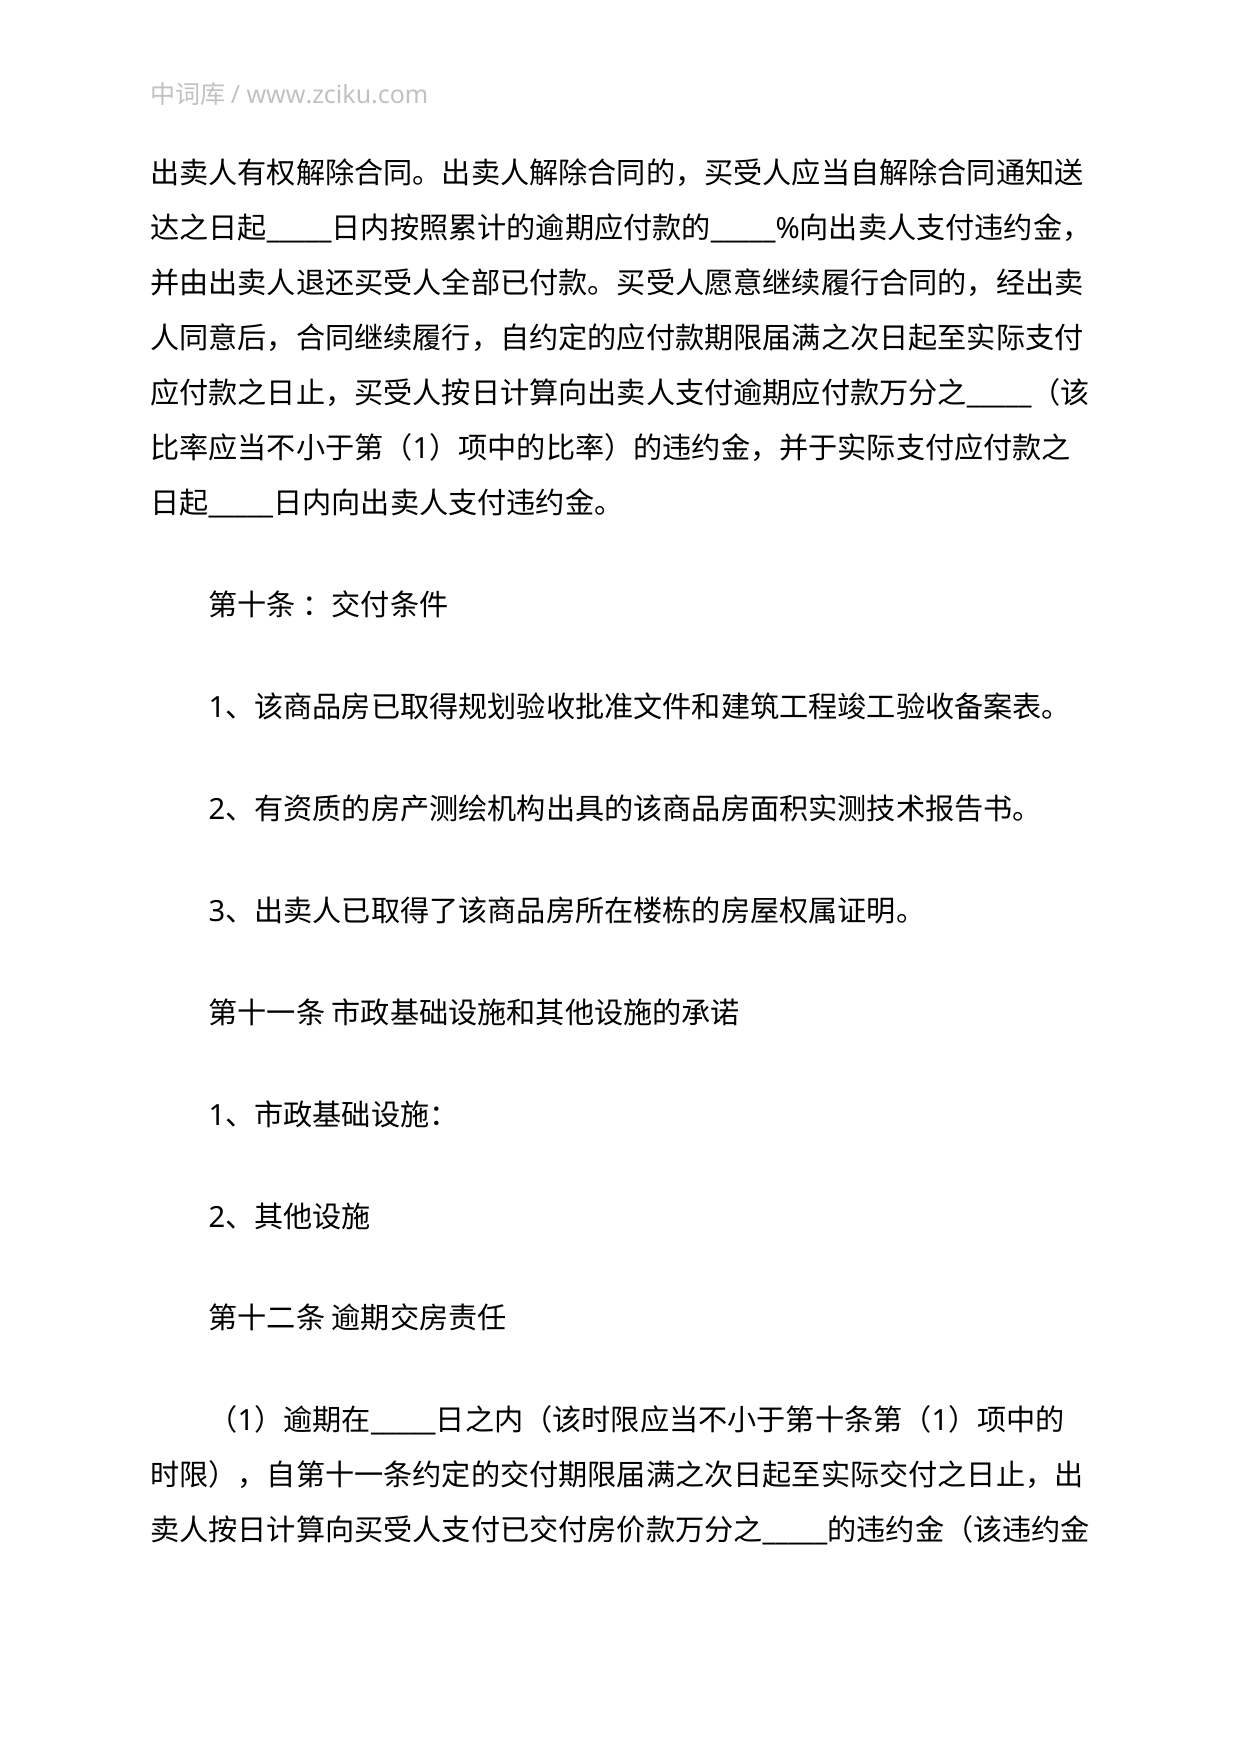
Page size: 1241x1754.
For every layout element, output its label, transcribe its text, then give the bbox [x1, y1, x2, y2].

text 第十二条 逾期交房责任 [150, 1295, 1090, 1337]
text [150, 1397, 1090, 1549]
text 第十一条 市政基础设施和其他设施的承诺 [150, 989, 1090, 1032]
text 2、其他设施 [150, 1193, 1090, 1236]
text 3、出卖人已取得了该商品房所在楼栋的房屋权属证明。 [150, 887, 1090, 930]
text 1、该商品房已取得规划验收批准文件和建筑工程竣工验收备案表。 [150, 683, 1090, 726]
text 第十条 ：交付条件 [150, 582, 1090, 624]
text 1、市政基础设施： [150, 1091, 1090, 1133]
text 2、有资质的房产测绘机构出具的该商品房面积实测技术报告书。 [150, 785, 1090, 828]
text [150, 150, 1090, 522]
